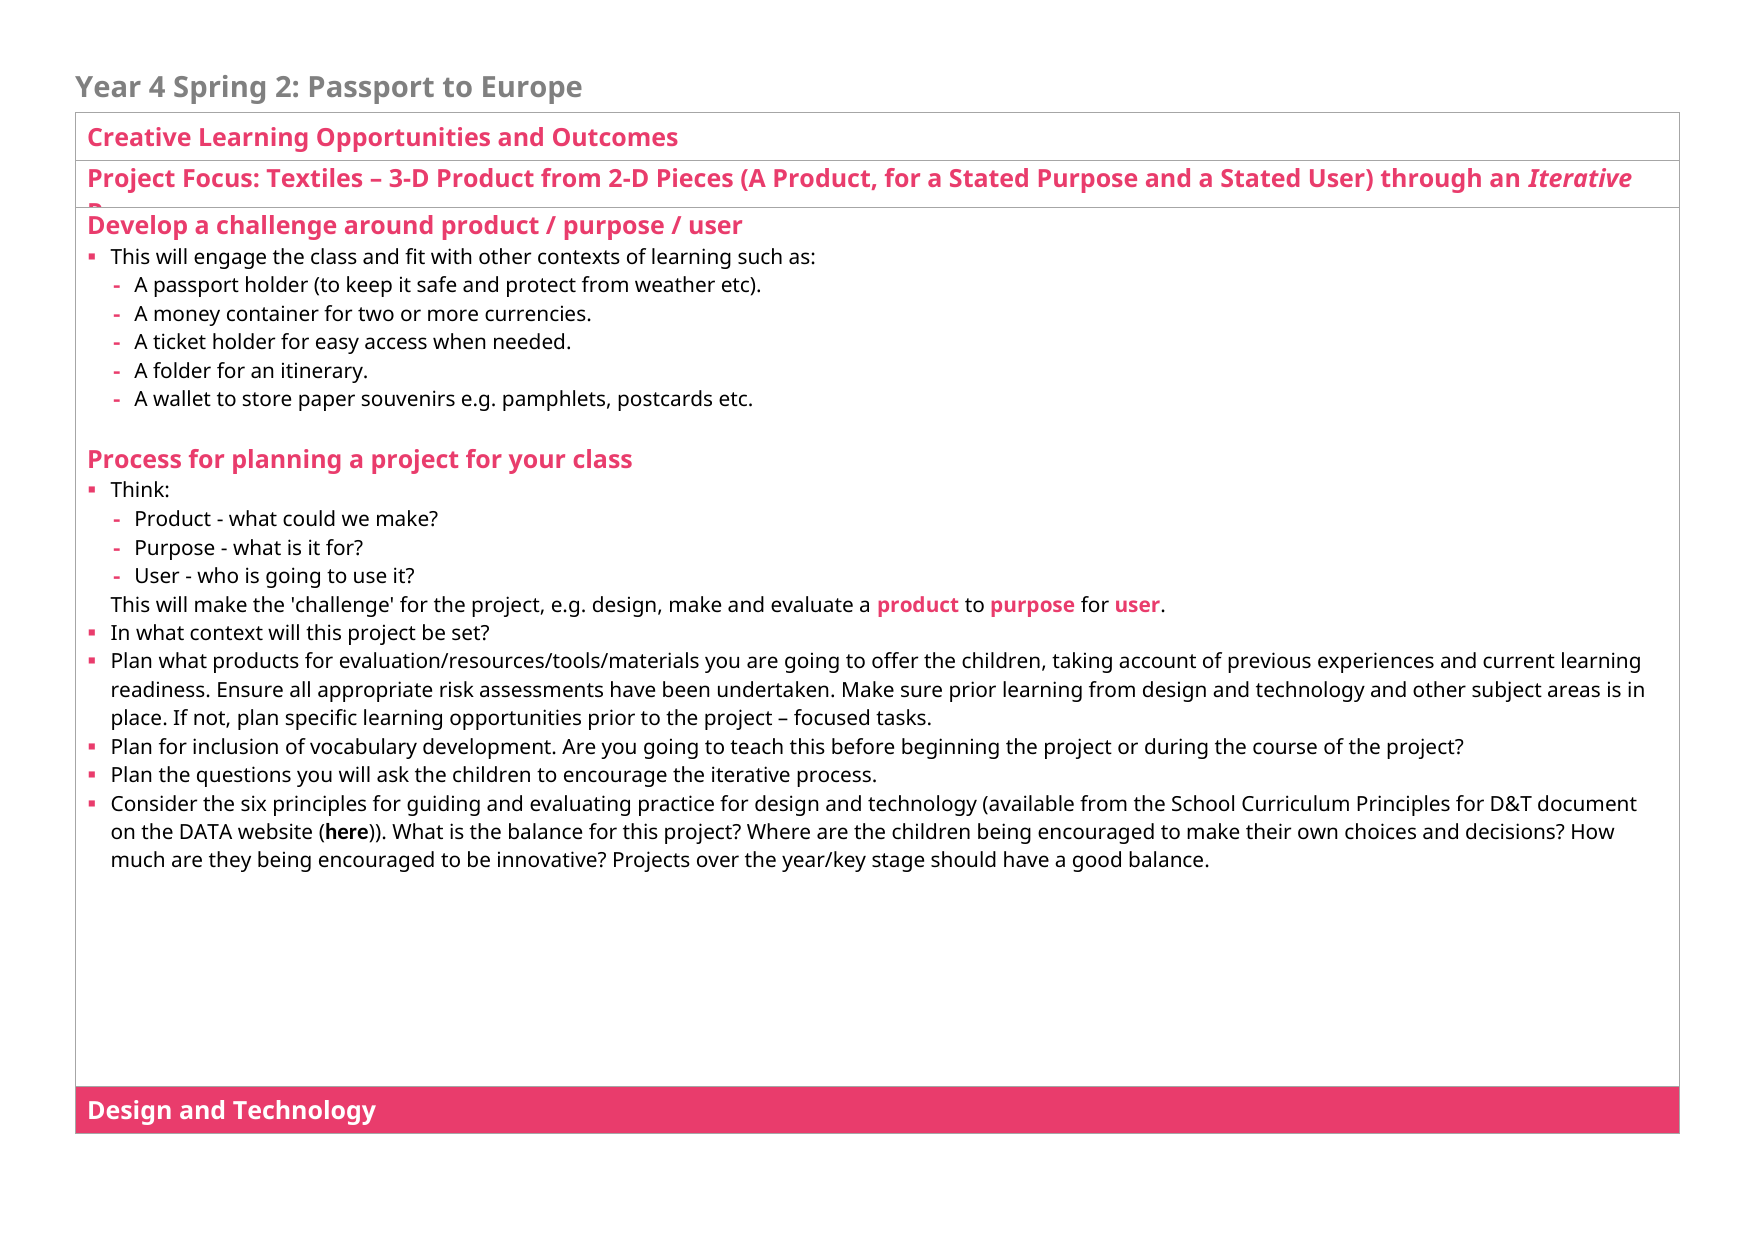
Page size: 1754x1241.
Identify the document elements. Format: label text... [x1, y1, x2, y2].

table_cell Project Focus: Textiles – 3-D Product from 2-D Pieces (A Product, for a Stated Purpose and a Stated User) through an Iterative Process [76, 161, 1679, 207]
table_cell Design and Technology [76, 1087, 1679, 1133]
table_cell Creative Learning Opportunities and Outcomes [76, 113, 1679, 159]
table_cell Develop a challenge around product / purpose / user This will engage the class and fit with other contexts of learning such as: A passport holder (to keep it safe and protect from weather etc). A money container for two or more currencies. A ticket holder for easy access when needed. A folder for an itinerary. A wallet to store paper souvenirs e.g. pamphlets, postcards etc. Process for planning a project for your class Think: Product - what could we make? Purpose - what is it for? User - who is going to use it? This will make the 'challenge' for the project, e.g. design, make and evaluate a product to purpose for user. In what context will this project be set? Plan what products for evaluation/resources/tools/materials you are going to offer the children, taking account of previous experiences and current learning readiness. Ensure all appropriate risk assessments have been undertaken. Make sure prior learning from design and technology and other subject areas is in place. If not, plan specific learning opportunities prior to the project – focused tasks. Plan for inclusion of vocabulary development. Are you going to teach this before beginning the project or during the course of the project? Plan the questions you will ask the children to encourage the iterative process. Consider the six principles for guiding and evaluating practice for design and technology (available from the School Curriculum Principles for D&T document on the DATA website (here)). What is the balance for this project? Where are the children being encouraged to make their own choices and decisions? How much are they being encouraged to be innovative? Projects over the year/key stage should have a good balance. [76, 208, 1679, 1086]
